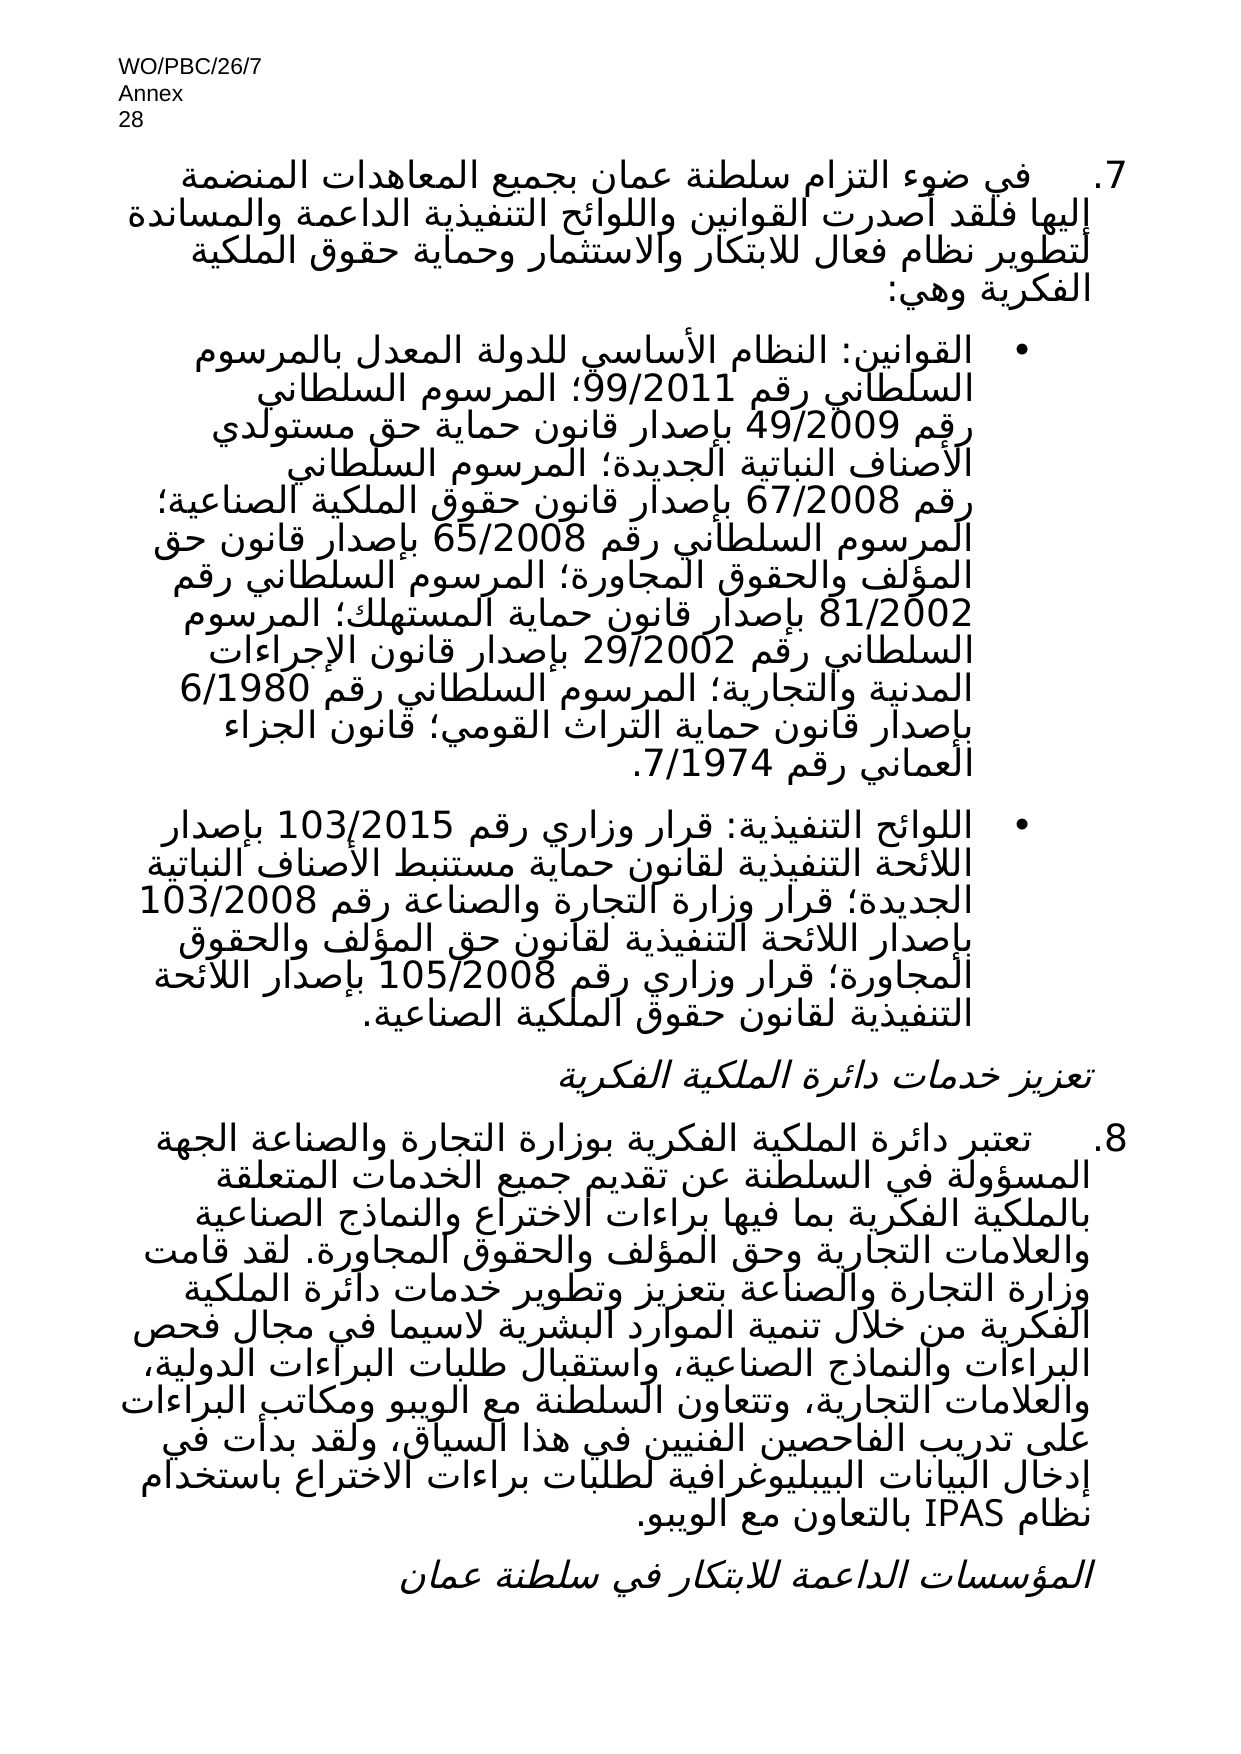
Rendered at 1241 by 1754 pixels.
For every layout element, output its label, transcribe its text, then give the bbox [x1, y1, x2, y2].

list • القوانين: النظام الأساسي للدولة المعدل بالمرسوم السلطاني رقم 99/2011؛ المرسوم السلطاني رقم 49/2009 بإصدار قانون حماية حق مستولدي الأصناف النباتية الجديدة؛ المرسوم السلطاني رقم 67/2008 بإصدار قانون حقوق الملكية الصناعية؛ المرسوم السلطاني رقم 65/2008 بإصدار قانون حق المؤلف والحقوق المجاورة؛ المرسوم السلطاني رقم 81/2002 بإصدار قانون حماية المستهلك؛ المرسوم السلطاني رقم 29/2002 بإصدار قانون الإجراءات المدنية والتجارية؛ المرسوم السلطاني رقم 6/1980 بإصدار قانون حماية التراث القومي؛ قانون الجزاء العماني رقم 7/1974. [118, 333, 1033, 783]
list • اللوائح التنفيذية: قرار وزاري رقم 103/2015 بإصدار اللائحة التنفيذية لقانون حماية مستنبط الأصناف النباتية الجديدة؛ قرار وزارة التجارة والصناعة رقم 103/2008 بإصدار اللائحة التنفيذية لقانون حق المؤلف والحقوق المجاورة؛ قرار وزاري رقم 105/2008 بإصدار اللائحة التنفيذية لقانون حقوق الملكية الصناعية. [118, 808, 1033, 1033]
list تعزيز خدمات دائرة الملكية الفكرية [118, 1058, 1092, 1096]
text تعتبر دائرة الملكية الفكرية بوزارة التجارة والصناعة الجهة المسؤولة في السلطنة عن تقديم جميع الخدمات المتعلقة بالملكية الفكرية بما فيها براءات الاختراع والنماذج الصناعية والعلامات التجارية وحق المؤلف والحقوق المجاورة. لقد قامت وزارة التجارة والصناعة بتعزيز وتطوير خدمات دائرة الملكية الفكرية من خلال تنمية الموارد البشرية لاسيما في مجال فحص البراءات والنماذج الصناعية، واستقبال طلبات البراءات الدولية، والعلامات التجارية، وتتعاون السلطنة مع الويبو ومكاتب البراءات على تدريب الفاحصين الفنيين في هذا السياق، ولقد بدأت في إدخال البيانات البيبليوغرافية لطلبات براءات الاختراع باستخدام نظام IPAS بالتعاون مع الويبو. [118, 1121, 1092, 1533]
text في ضوء التزام سلطنة عمان بجميع المعاهدات المنضمة إليها فلقد أصدرت القوانين واللوائح التنفيذية الداعمة والمساندة لتطوير نظام فعال للابتكار والاستثمار وحماية حقوق الملكية الفكرية وهي: [118, 158, 1092, 308]
list المؤسسات الداعمة للابتكار في سلطنة عمان [118, 1558, 1092, 1596]
